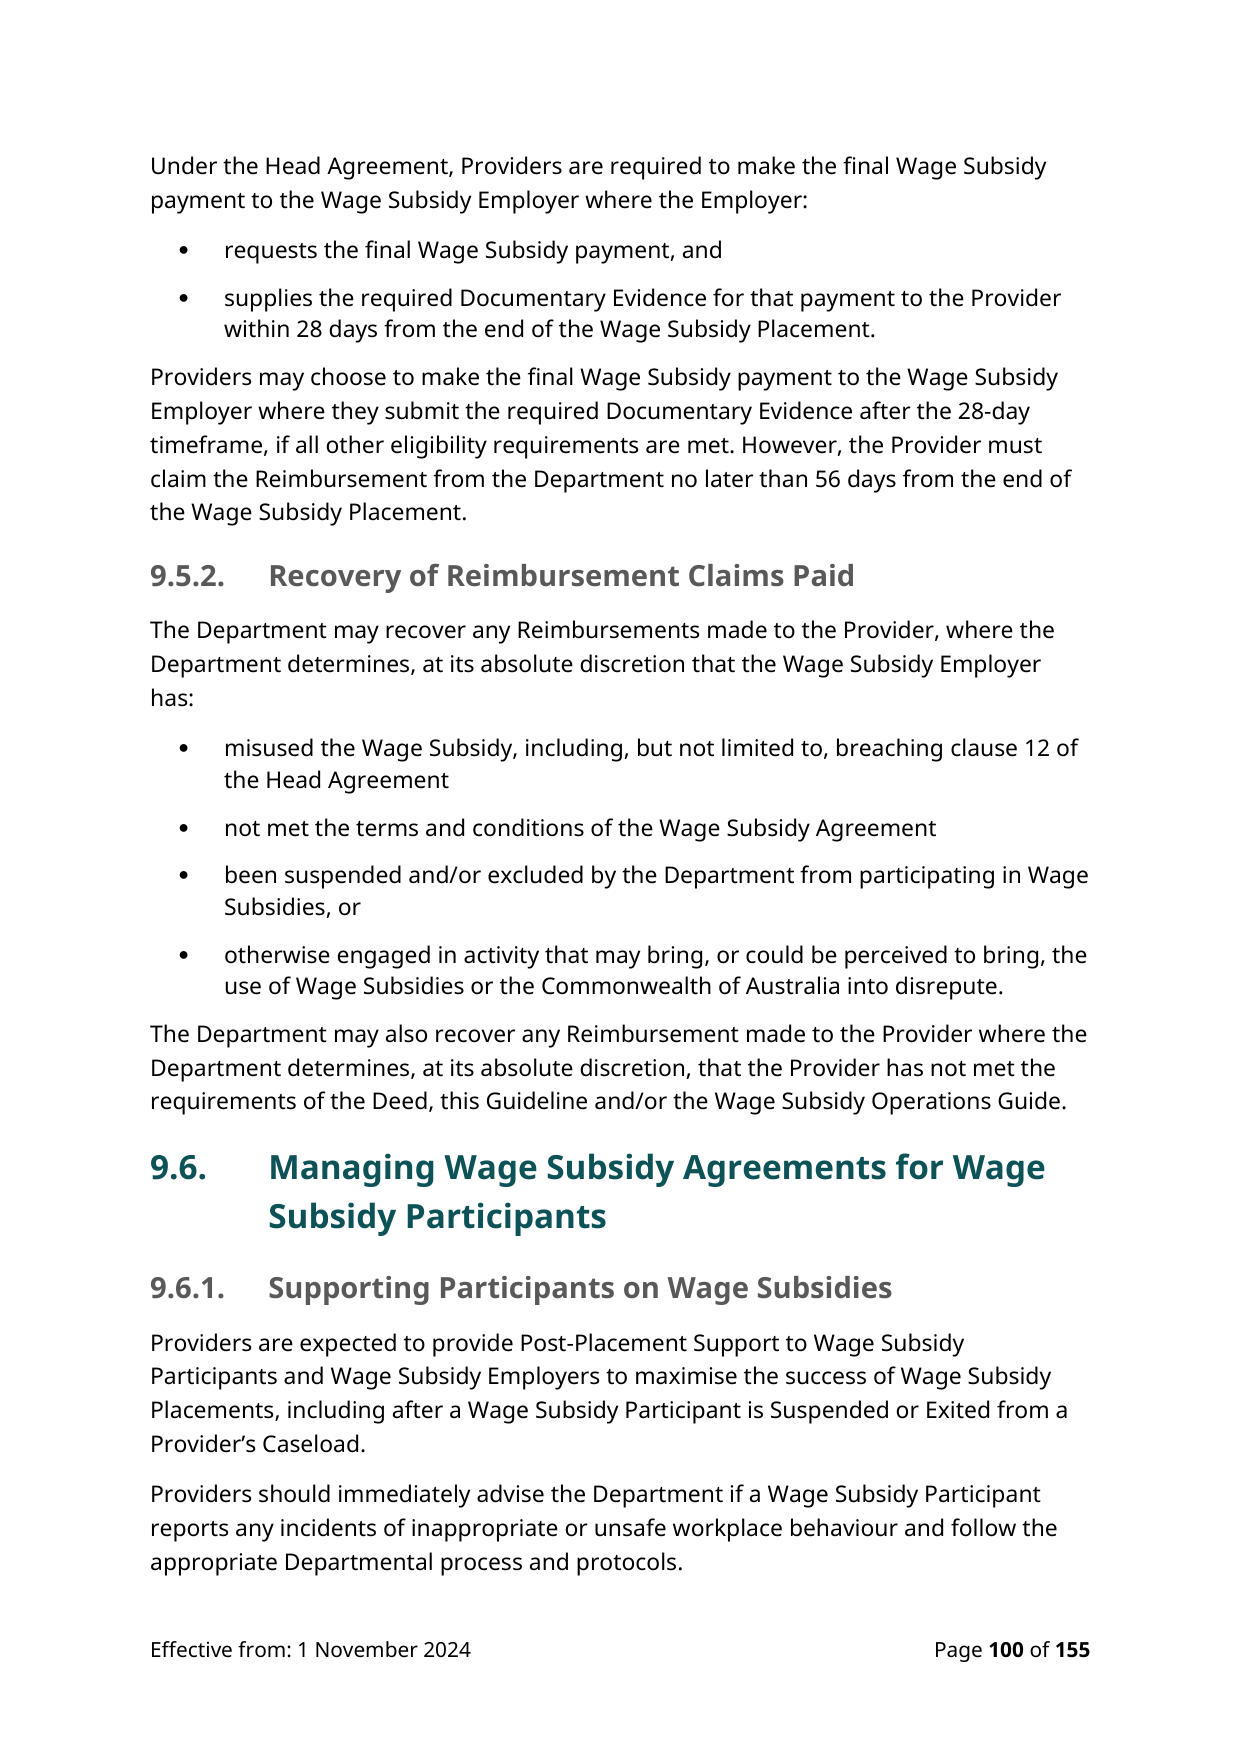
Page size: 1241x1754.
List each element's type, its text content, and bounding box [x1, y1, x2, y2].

subtitle Supporting Participants on Wage Subsidies [150, 1267, 1090, 1307]
text supplies the required Documentary Evidence for that payment to the Provider within 28 days from the end of the Wage Subsidy Placement. [179, 282, 1090, 344]
text Providers are expected to provide Post-Placement Support to Wage Subsidy Participants and Wage Subsidy Employers to maximise the success of Wage Subsidy Placements, including after a Wage Subsidy Participant is Suspended or Exited from a Provider’s Caseload. [150, 1326, 1090, 1459]
text misused the Wage Subsidy, including, but not limited to, breaching clause 12 of the Head Agreement [179, 732, 1090, 795]
text Providers may choose to make the final Wage Subsidy payment to the Wage Subsidy Employer where they submit the required Documentary Evidence after the 28-day timeframe, if all other eligibility requirements are met. However, the Provider must claim the Reimbursement from the Department no later than 56 days from the end of the Wage Subsidy Placement. [150, 361, 1090, 527]
subtitle Managing Wage Subsidy Agreements for Wage Subsidy Participants [150, 1144, 1090, 1238]
text Under the Head Agreement, Providers are required to make the final Wage Subsidy payment to the Wage Subsidy Employer where the Employer: [150, 150, 1090, 215]
text otherwise engaged in activity that may bring, or could be perceived to bring, the use of Wage Subsidies or the Commonwealth of Australia into disrepute. [179, 939, 1090, 1001]
text The Department may also recover any Reimbursement made to the Provider where the Department determines, at its absolute discretion, that the Provider has not met the requirements of the Deed, this Guideline and/or the Wage Subsidy Operations Guide. [150, 1018, 1090, 1117]
text not met the terms and conditions of the Wage Subsidy Agreement [179, 812, 1090, 843]
text The Department may recover any Reimbursements made to the Provider, where the Department determines, at its absolute discretion that the Wage Subsidy Employer has: [150, 614, 1090, 713]
text Providers should immediately advise the Department if a Wage Subsidy Participant reports any incidents of inappropriate or unsafe workplace behaviour and follow the appropriate Departmental process and protocols. [150, 1478, 1090, 1577]
subtitle Recovery of Reimbursement Claims Paid [150, 555, 1090, 595]
text been suspended and/or excluded by the Department from participating in Wage Subsidies, or [179, 859, 1090, 922]
text requests the final Wage Subsidy payment, and [179, 234, 1090, 265]
